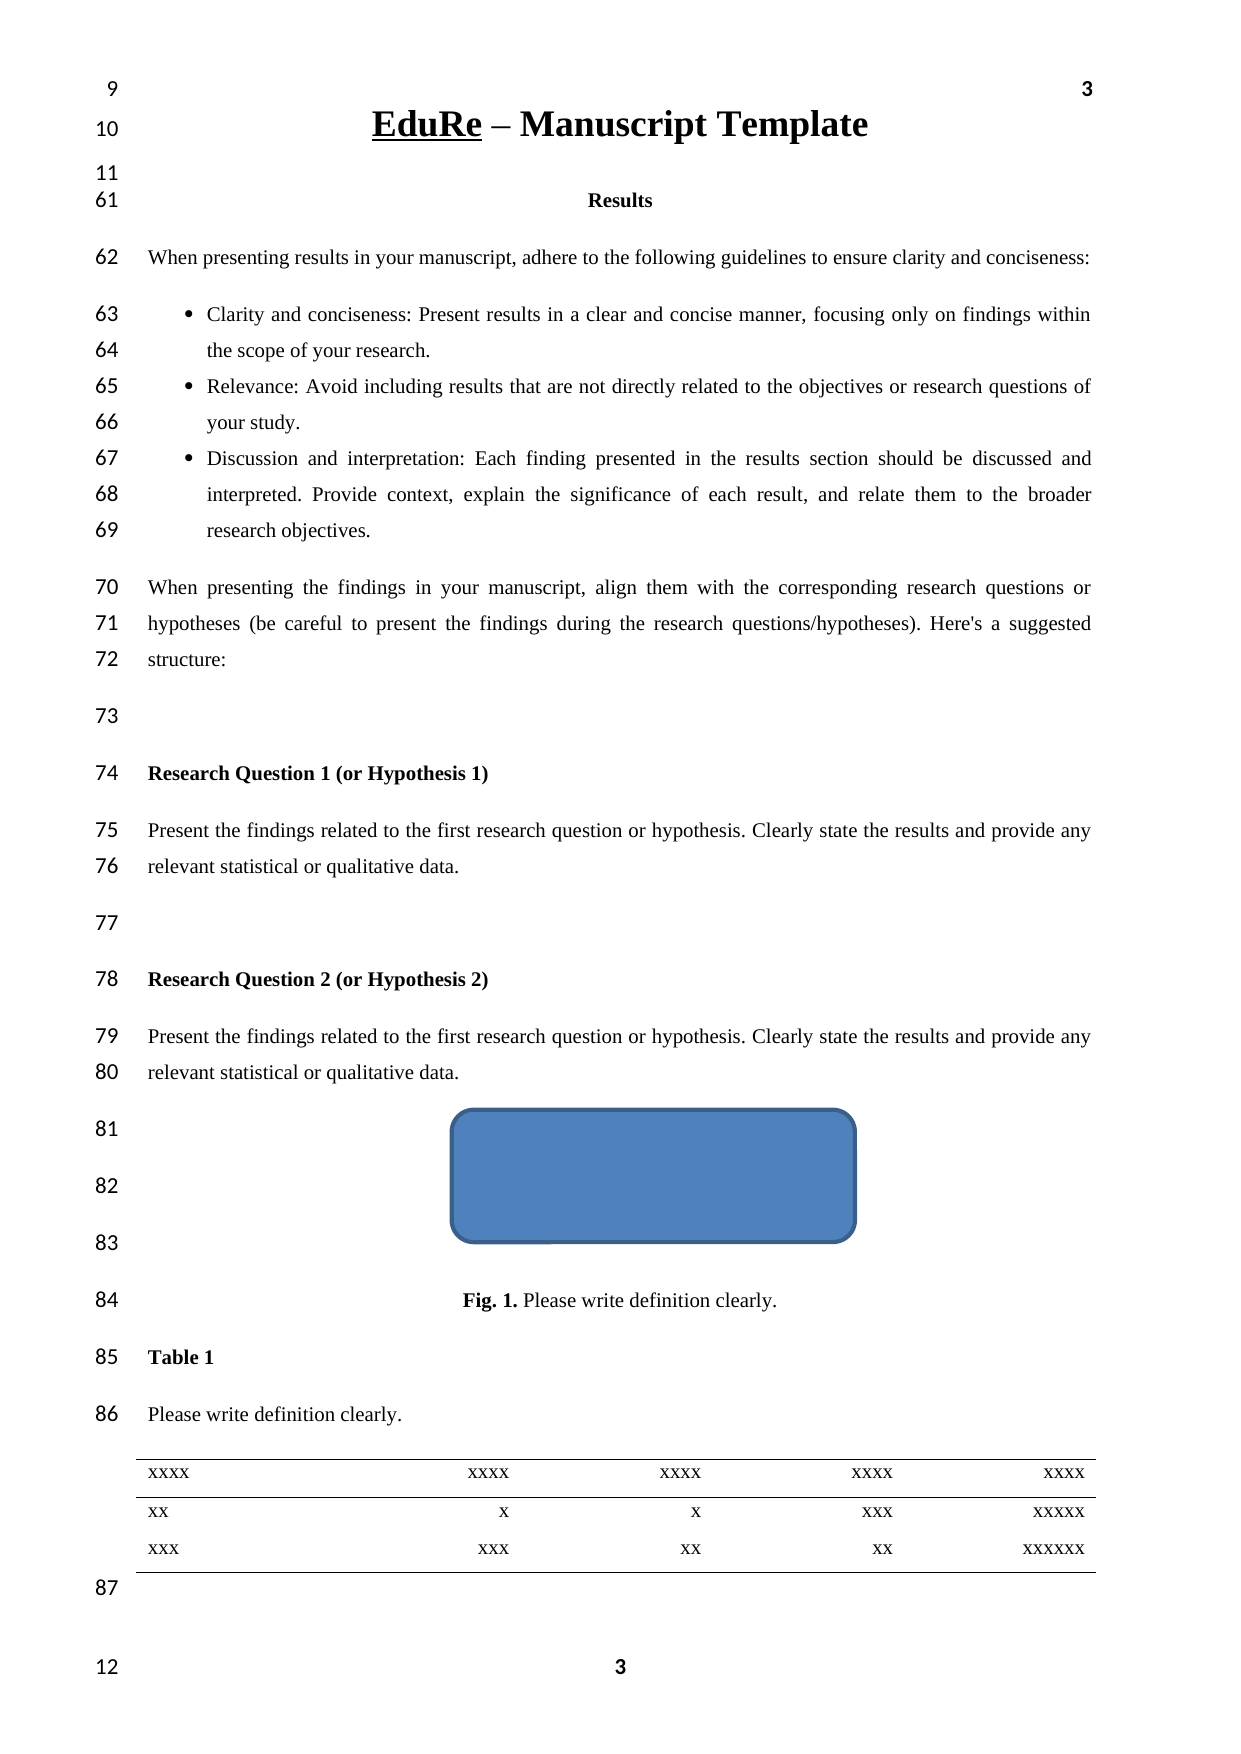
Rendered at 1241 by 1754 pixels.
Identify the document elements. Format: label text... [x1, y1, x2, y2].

text Present the findings related to the first research question or hypothesis. Clearly state the results and provide any relevant statistical or qualitative data. [148, 818, 1093, 878]
text When presenting results in your manuscript, adhere to the following guidelines to ensure clarity and conciseness: [148, 245, 1093, 269]
text Research Question 2 (or Hypothesis 2) [148, 967, 1093, 991]
table_cell xx [712, 1535, 904, 1572]
text Present the findings related to the first research question or hypothesis. Clearly state the results and provide any relevant statistical or qualitative data. [148, 1024, 1093, 1084]
table_header xxxx [136, 1460, 328, 1497]
table_cell x [520, 1498, 712, 1535]
table_cell xxxxx [904, 1498, 1096, 1535]
table_header xxxx [904, 1460, 1096, 1497]
table_cell xxx [712, 1498, 904, 1535]
list Discussion and interpretation: Each finding presented in the results section should be discussed and interpreted. Provide context, explain the significance of each result, and relate them to the broader research objectives. [185, 446, 1093, 542]
table_cell xx [520, 1535, 712, 1572]
table_cell x [328, 1498, 520, 1535]
table_header xxxx [328, 1460, 520, 1497]
text Research Question 1 (or Hypothesis 1) [148, 761, 1093, 785]
list Relevance: Avoid including results that are not directly related to the objectives or research questions of your study. [185, 374, 1093, 434]
table_header xxxx [712, 1460, 904, 1497]
text When presenting the findings in your manuscript, align them with the corresponding research questions or hypotheses (be careful to present the findings during the research questions/hypotheses). Here's a suggested structure: [148, 575, 1093, 671]
table_cell xx [136, 1498, 328, 1535]
table_cell xxxxxx [904, 1535, 1096, 1572]
text Results [148, 188, 1093, 212]
list Clarity and conciseness: Present results in a clear and concise manner, focusing only on findings within the scope of your research. [185, 302, 1093, 362]
text Table 1 [148, 1345, 1093, 1369]
text Please write definition clearly. [148, 1402, 1093, 1426]
table_header xxxx [520, 1460, 712, 1497]
table_cell xxx [328, 1535, 520, 1572]
table_cell xxx [136, 1535, 328, 1572]
text Fig. 1. Please write definition clearly. [148, 1288, 1093, 1312]
